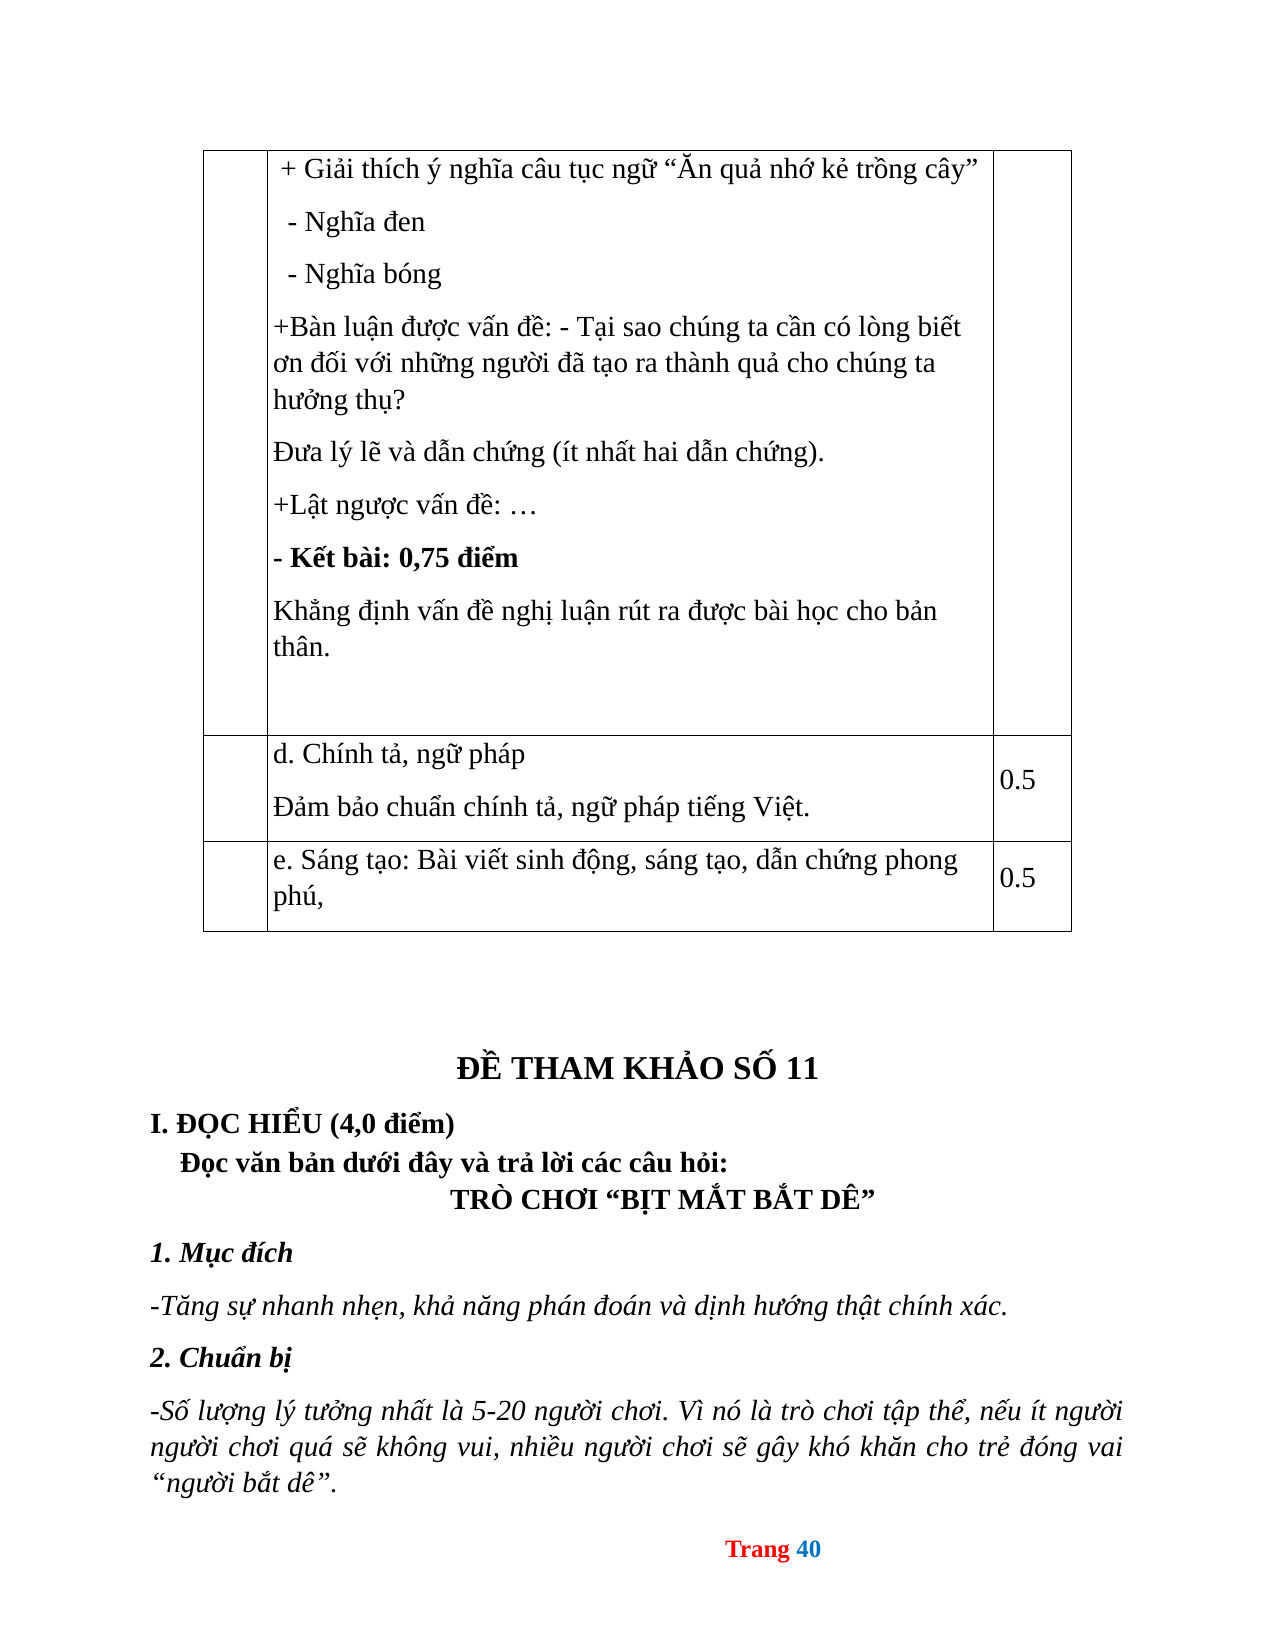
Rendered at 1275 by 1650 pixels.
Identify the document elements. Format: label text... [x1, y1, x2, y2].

table_cell [204, 151, 267, 735]
table_cell e. Sáng tạo: Bài viết sinh động, sáng tạo, dẫn chứng phong phú, [268, 842, 993, 931]
table_cell [204, 736, 267, 841]
table_cell [204, 842, 267, 931]
text TRÒ CHƠI “BỊT MẮT BẮT DÊ” [150, 1182, 1125, 1216]
table_cell d. Chính tả, ngữ pháp Đảm bảo chuẩn chính tả, ngữ pháp tiếng Việt. [268, 736, 993, 841]
table_cell 0.5 [994, 842, 1071, 931]
text ĐỀ THAM KHẢO SỐ 11 [150, 1048, 1125, 1086]
text 1. Mục đích [150, 1235, 1125, 1268]
text I. ĐỌC HIỂU (4,0 điểm) [150, 1106, 1125, 1140]
table_cell 0.5 [994, 736, 1071, 841]
text Đọc văn bản dưới đây và trả lời các câu hỏi: [150, 1145, 1125, 1179]
text -Số lượng lý tưởng nhất là 5-20 người chơi. Vì nó là trò chơi tập thể, nếu ít người người chơi quá sẽ không vui, nhiều người chơi sẽ gây khó khăn cho trẻ đóng vai “người bắt dê”. [150, 1393, 1125, 1499]
text -Tăng sự nhanh nhẹn, khả năng phán đoán và dịnh hướng thật chính xác. [150, 1288, 1125, 1321]
text 2. Chuẩn bị [150, 1340, 1125, 1374]
